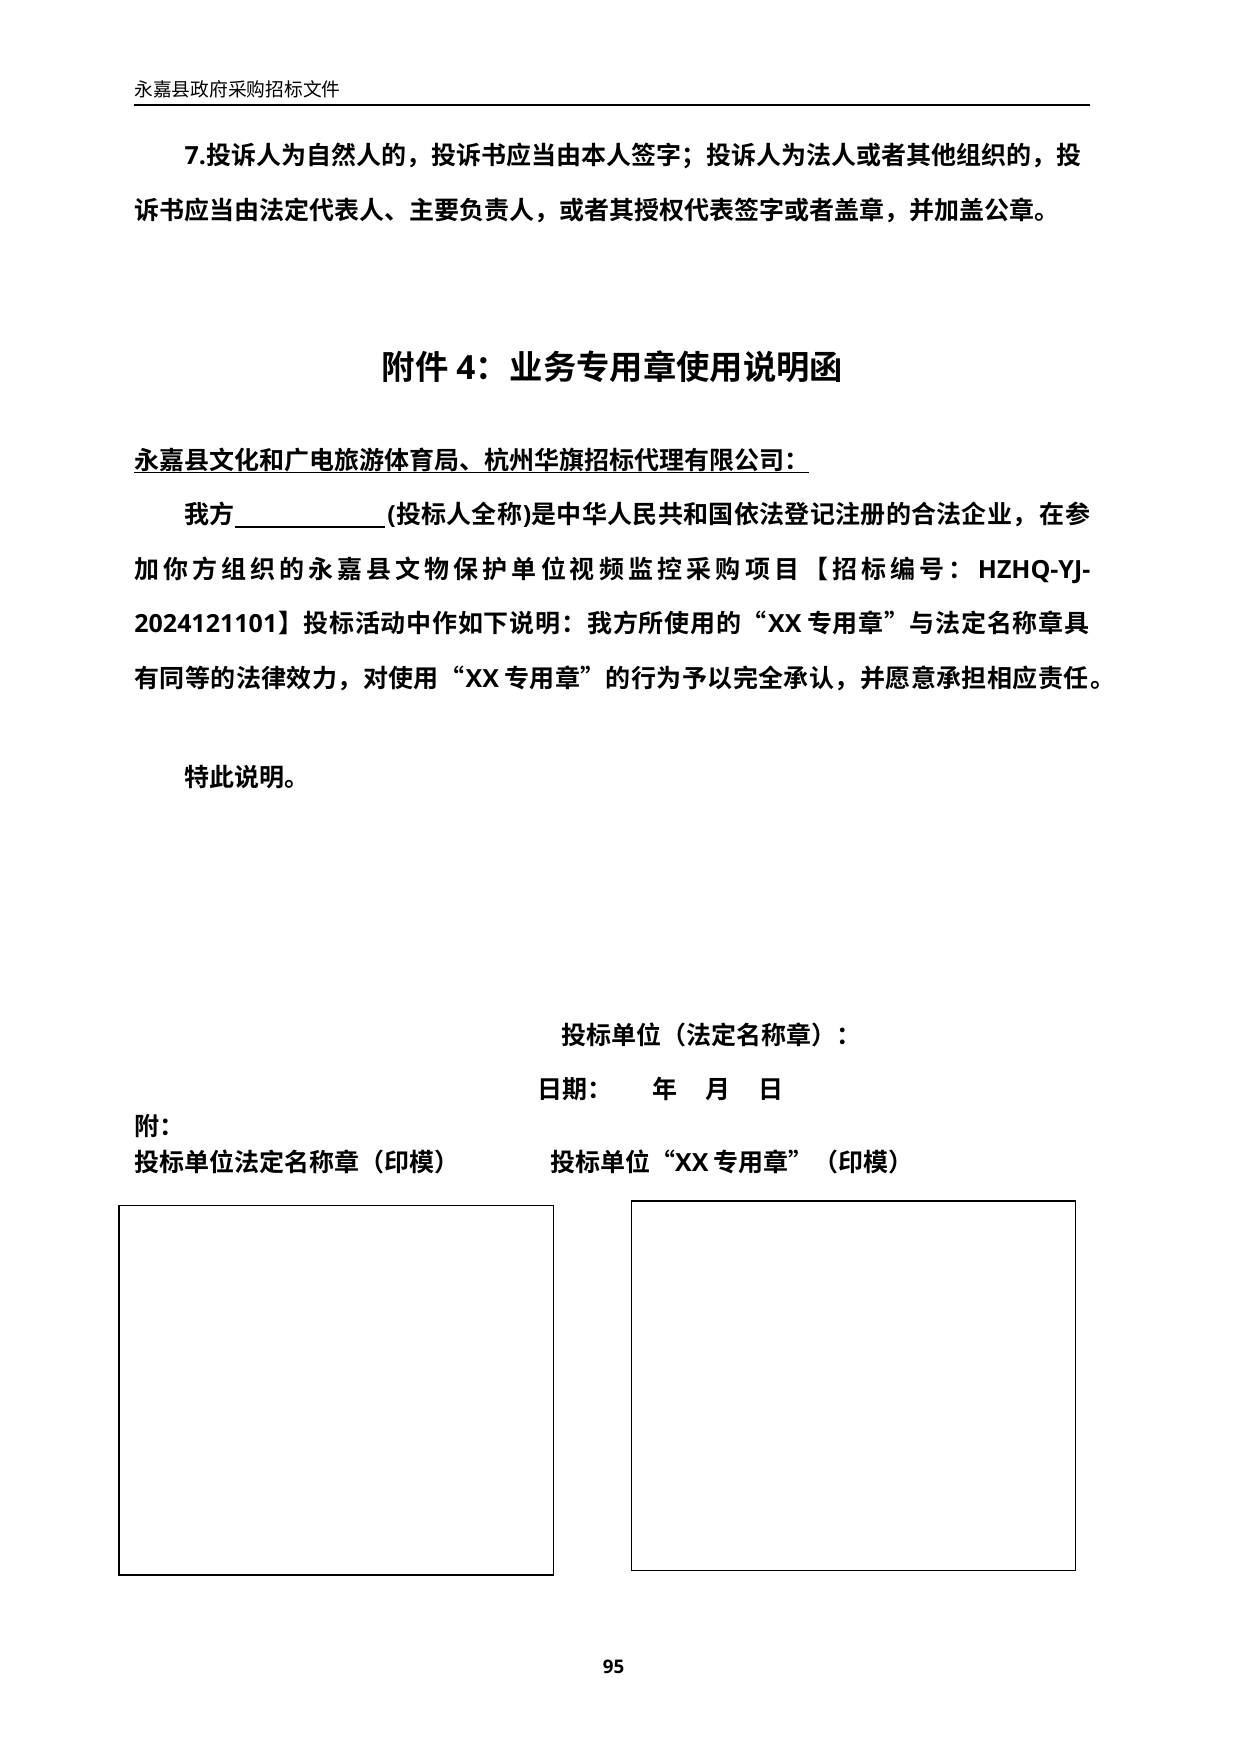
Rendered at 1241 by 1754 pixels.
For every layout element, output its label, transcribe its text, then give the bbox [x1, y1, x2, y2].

text 我方 (投标人全称)是中华人民共和国依法登记注册的合法企业，在参加你方组织的永嘉县文物保护单位视频监控采购项目【招标编号：HZHQ-YJ-2024121101】投标活动中作如下说明：我方所使用的“XX专用章”与法定名称章具有同等的法律效力，对使用“XX专用章”的行为予以完全承认，并愿意承担相应责任。 [134, 495, 1090, 742]
text 附件4：业务专用章使用说明函 [134, 341, 1090, 389]
text 日期： 年 月 日 [134, 1070, 940, 1106]
text 永嘉县文化和广电旅游体育局、杭州华旗招标代理有限公司： [134, 441, 1090, 477]
text 7.投诉人为自然人的，投诉书应当由本人签字；投诉人为法人或者其他组织的，投诉书应当由法定代表人、主要负责人，或者其授权代表签字或者盖章，并加盖公章。 [134, 136, 1090, 226]
text 特此说明。 [134, 757, 1090, 793]
text 投标单位（法定名称章）： [134, 1016, 1040, 1052]
text 投标单位法定名称章（印模） 投标单位“XX专用章”（印模） [134, 1142, 1090, 1179]
text 附： [134, 1106, 1090, 1142]
